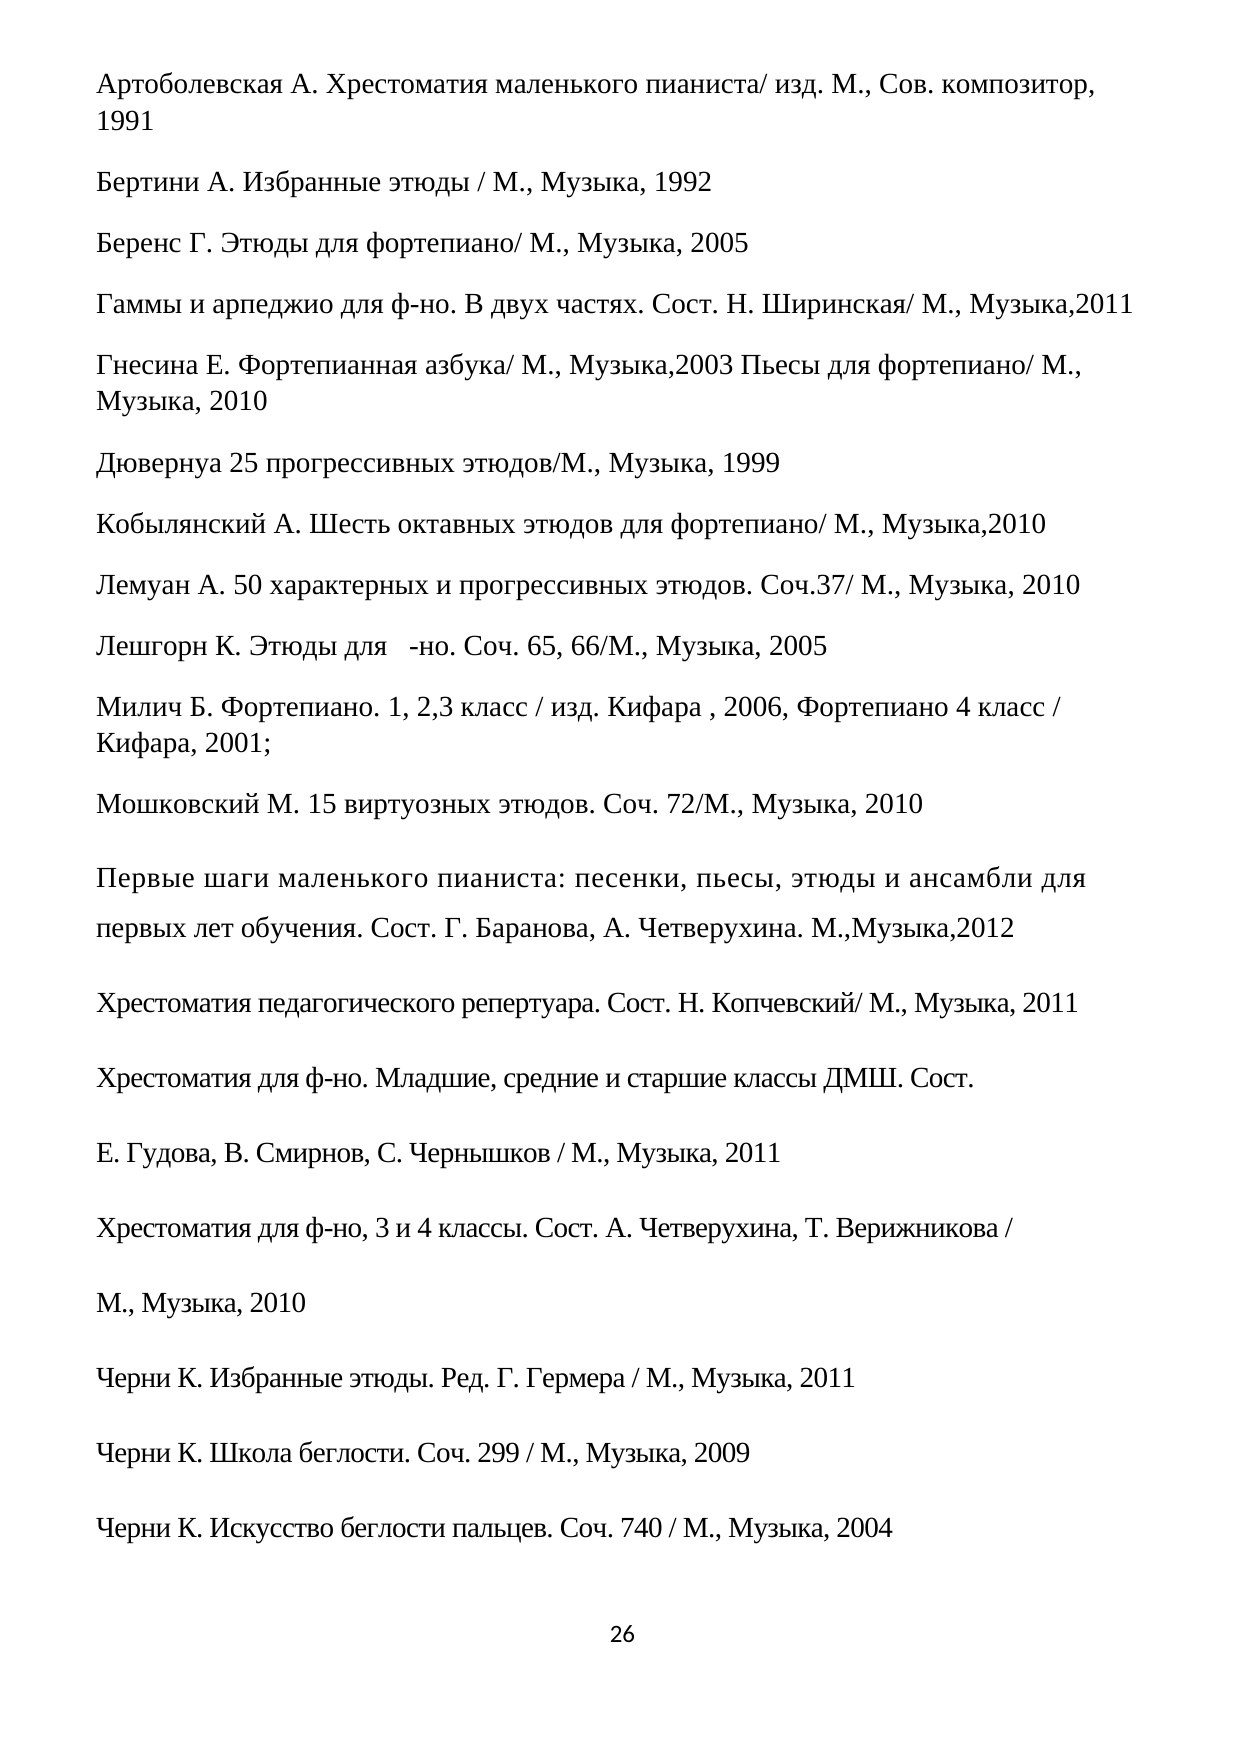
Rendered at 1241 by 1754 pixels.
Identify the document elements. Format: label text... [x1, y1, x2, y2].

text М., Музыка, 2010 [96, 1273, 1094, 1323]
text Гаммы и арпеджио для ф-но. В двух частях. Сост. Н. Ширинская/ М., Музыка,2011 [96, 286, 1148, 320]
text Дювернуа 25 прогрессивных этюдов/М., Музыка, 1999 [96, 445, 1148, 478]
text Черни К. Избранные этюды. Ред. Г. Гермера / М., Музыка, 2011 [96, 1348, 1094, 1398]
text Черни К. Школа беглости. Соч. 299 / М., Музыка, 2009 [96, 1423, 1094, 1473]
text Милич Б. Фортепиано. 1, 2,3 класс / изд. Кифара , 2006, Фортепиано 4 класс / Кифара, 2001; [96, 689, 1148, 759]
text Хрестоматия для ф-но, 3 и 4 классы. Сост. А. Четверухина, Т. Верижникова / [96, 1198, 1094, 1248]
text Кобылянский А. Шесть октавных этюдов для фортепиано/ М., Музыка,2010 [96, 506, 1148, 539]
text Гнесина Е. Фортепианная азбука/ М., Музыка,2003 Пьесы для фортепиано/ М., Музыка, 2010 [96, 347, 1148, 417]
text Хрестоматия педагогического репертуара. Сост. Н. Копчевский/ М., Музыка, 2011 [96, 973, 1094, 1023]
text Беренс Г. Этюды для фортепиано/ М., Музыка, 2005 [96, 225, 1148, 259]
text Черни К. Искусство беглости пальцев. Соч. 740 / М., Музыка, 2004 [96, 1498, 1094, 1548]
text Лешгорн К. Этюды для -но. Соч. 65, 66/М., Музыка, 2005 [96, 628, 1148, 662]
text Хрестоматия для ф-но. Младшие, средние и старшие классы ДМШ. Сост. [96, 1048, 1094, 1098]
text Е. Гудова, В. Смирнов, С. Чернышков / М., Музыка, 2011 [96, 1123, 1094, 1173]
text Первые шаги маленького пианиста: песенки, пьесы, этюды и ансамбли для первых лет обучения. Сост. Г. Баранова, А. Четверухина. М.,Музыка,2012 [96, 848, 1148, 948]
text Лемуан А. 50 характерных и прогрессивных этюдов. Соч.37/ М., Музыка, 2010 [96, 567, 1148, 601]
text Мошковский М. 15 виртуозных этюдов. Соч. 72/М., Музыка, 2010 [96, 787, 1148, 820]
text Бертини А. Избранные этюды / М., Музыка, 1992 [96, 164, 1148, 197]
text Артоболевская А. Хрестоматия маленького пианиста/ изд. М., Сов. композитор, 1991 [96, 67, 1148, 136]
